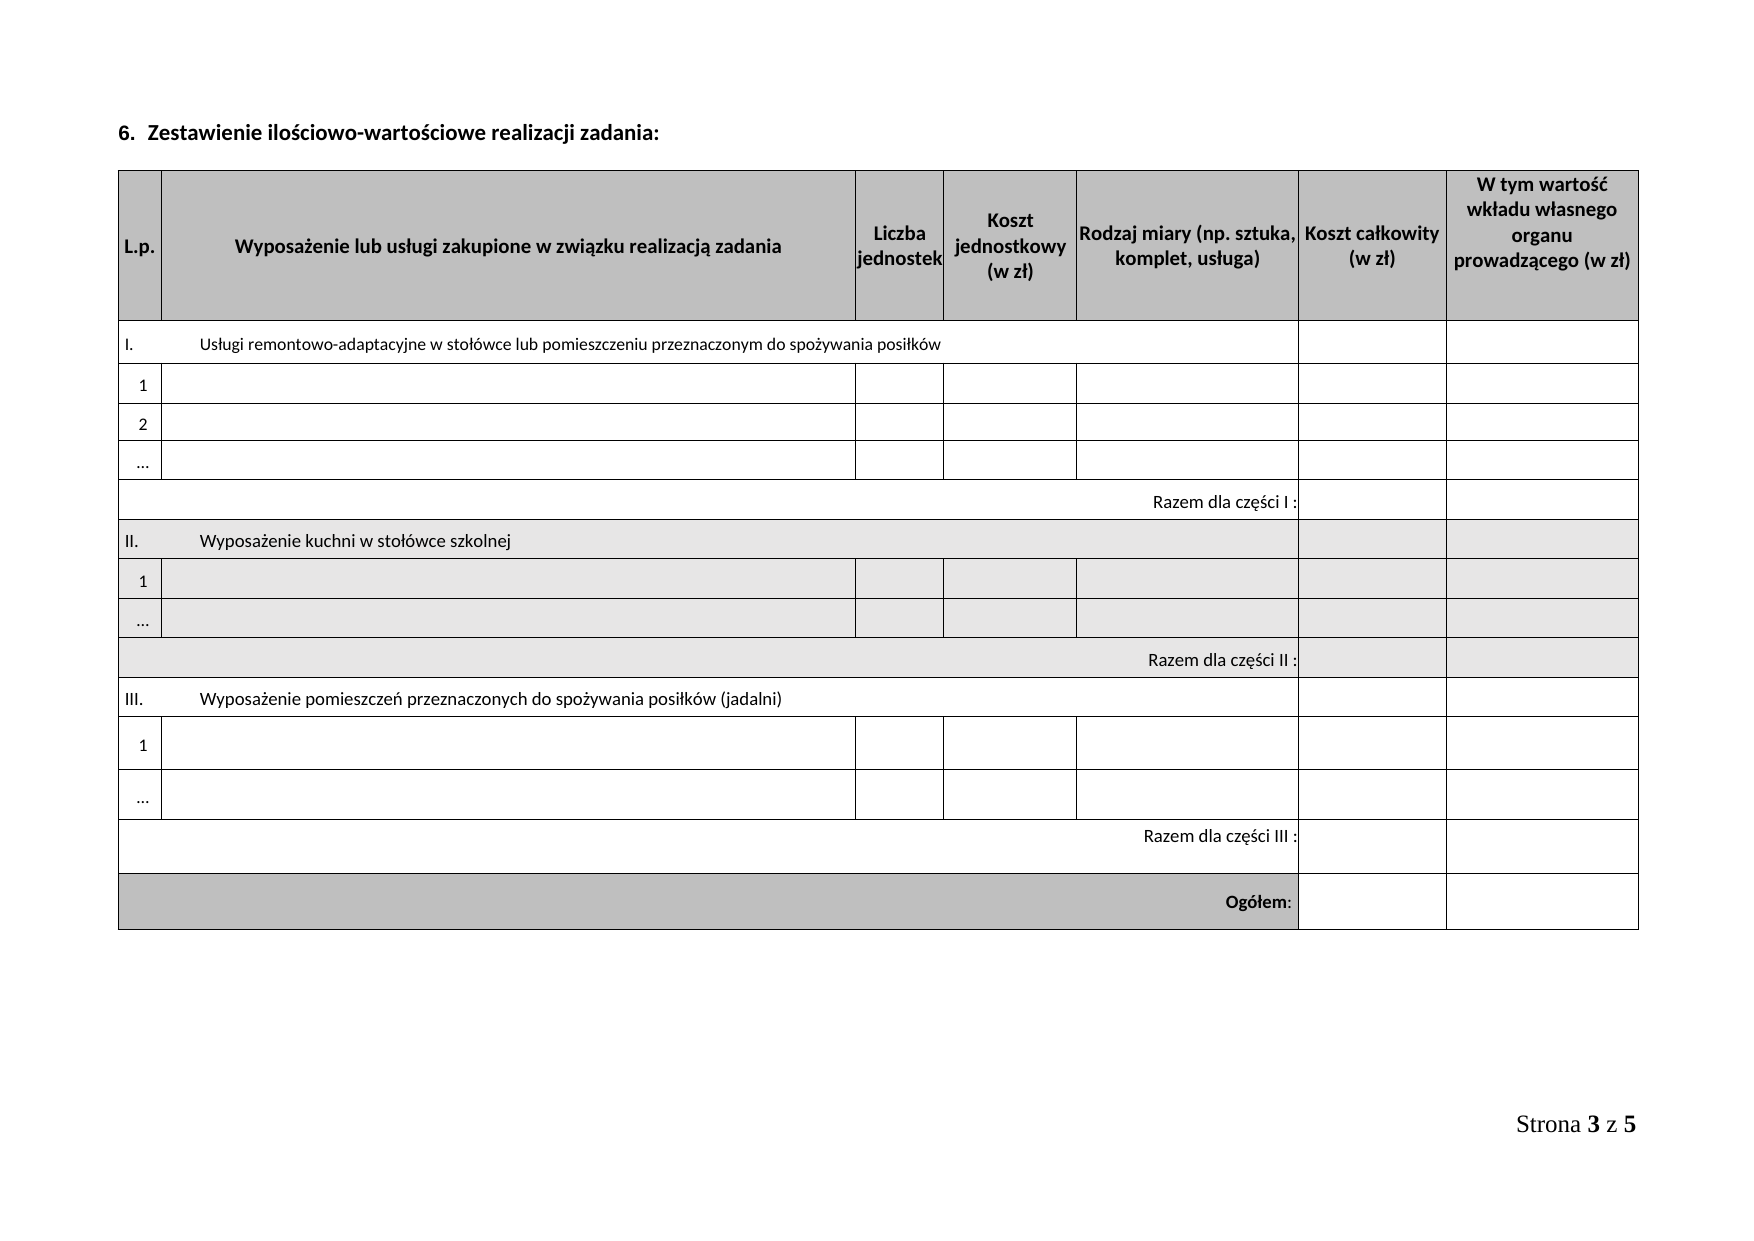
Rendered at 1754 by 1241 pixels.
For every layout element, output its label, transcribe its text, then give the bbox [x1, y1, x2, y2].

table_cell [1447, 874, 1638, 929]
table_cell … [119, 770, 161, 819]
table_cell [1299, 678, 1446, 716]
table_cell [162, 441, 855, 479]
table_cell [944, 404, 1076, 440]
table_cell [856, 770, 943, 819]
table_cell [1077, 599, 1298, 637]
table_cell [1299, 480, 1446, 519]
table_cell [1299, 441, 1446, 479]
table_cell [944, 559, 1076, 598]
table_cell 1 [119, 559, 161, 598]
table_cell Ogółem: [119, 874, 1298, 929]
table_cell [1299, 404, 1446, 440]
table_cell [1299, 820, 1446, 873]
table_header Liczba jednostek [856, 171, 943, 320]
table_cell [856, 559, 943, 598]
table_cell Razem dla części II : [119, 638, 1298, 677]
table_cell [944, 717, 1076, 769]
table_cell [162, 599, 855, 637]
table_header L.p. [119, 171, 161, 320]
table_cell [1299, 520, 1446, 558]
table_cell [944, 364, 1076, 402]
table_cell 1 [119, 717, 161, 769]
table_header Wyposażenie lub usługi zakupione w związku realizacją zadania [162, 171, 855, 320]
table_cell [856, 441, 943, 479]
table_cell [162, 404, 855, 440]
table_cell [1447, 404, 1638, 440]
table_cell [1077, 364, 1298, 402]
table_cell [1447, 599, 1638, 637]
table_header Koszt jednostkowy (w zł) [944, 171, 1076, 320]
table_cell [944, 599, 1076, 637]
table_cell Razem dla części I : [119, 480, 1298, 519]
table_cell Wyposażenie kuchni w stołówce szkolnej [119, 520, 1298, 558]
table_cell [856, 364, 943, 402]
table_cell [162, 770, 855, 819]
table_cell [1299, 364, 1446, 402]
table_cell 2 [119, 404, 161, 440]
table_cell [1077, 441, 1298, 479]
table_header Koszt całkowity (w zł) [1299, 171, 1446, 320]
table_cell [1299, 717, 1446, 769]
table_cell [162, 559, 855, 598]
table_cell [1077, 404, 1298, 440]
table_cell 1 [119, 364, 161, 402]
table_header W tym wartość wkładu własnego organu prowadzącego (w zł) [1447, 171, 1638, 320]
table_cell [1299, 599, 1446, 637]
table_cell [856, 717, 943, 769]
table_cell [1447, 559, 1638, 598]
table_cell [1077, 559, 1298, 598]
table_cell [1077, 717, 1298, 769]
table_cell [1299, 559, 1446, 598]
table_cell … [119, 599, 161, 637]
table_cell [1447, 480, 1638, 519]
table_cell [162, 717, 855, 769]
table_cell [1447, 717, 1638, 769]
table_cell [944, 770, 1076, 819]
table_cell [1299, 874, 1446, 929]
table_header Rodzaj miary (np. sztuka, komplet, usługa) [1077, 171, 1298, 320]
table_cell Usługi remontowo-adaptacyjne w stołówce lub pomieszczeniu przeznaczonym do spożywania posiłków [119, 321, 1298, 362]
table_cell [1447, 770, 1638, 819]
list Zestawienie ilościowo-wartościowe realizacji zadania: [118, 118, 1636, 146]
table_cell Wyposażenie pomieszczeń przeznaczonych do spożywania posiłków (jadalni) [119, 678, 1298, 716]
table_cell [1299, 770, 1446, 819]
table_cell [1299, 638, 1446, 677]
table_cell … [119, 441, 161, 479]
table_cell [1447, 520, 1638, 558]
table_cell [944, 441, 1076, 479]
table_cell Razem dla części III : [119, 820, 1298, 873]
table_cell [856, 599, 943, 637]
table_cell [162, 364, 855, 402]
table_cell [856, 404, 943, 440]
table_cell [1447, 678, 1638, 716]
table_cell [1447, 638, 1638, 677]
table_cell [1447, 820, 1638, 873]
table_cell [1447, 441, 1638, 479]
table_cell [1077, 770, 1298, 819]
table_cell [1447, 364, 1638, 402]
table_cell [1299, 321, 1446, 362]
table_cell [1447, 321, 1638, 362]
